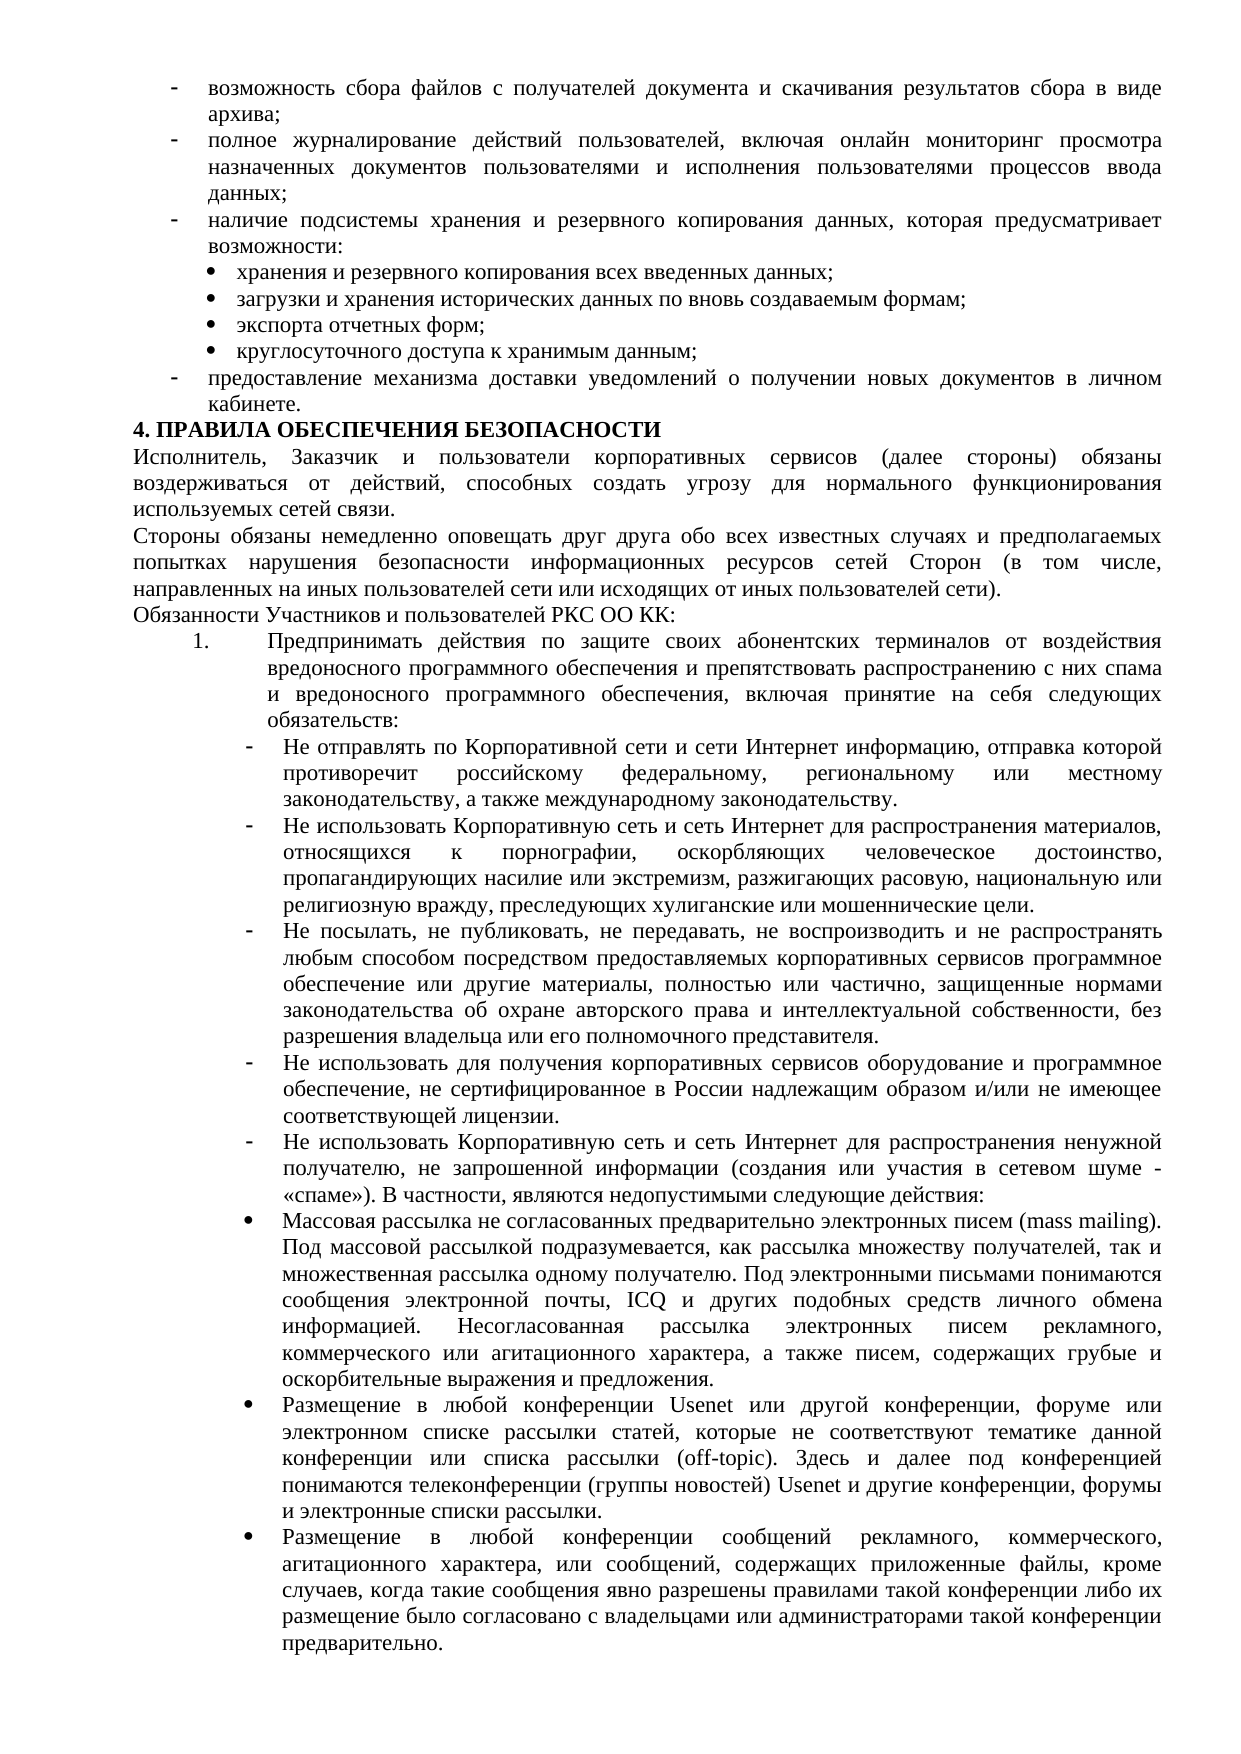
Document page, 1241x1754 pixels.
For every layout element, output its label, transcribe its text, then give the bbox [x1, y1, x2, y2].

list Не отправлять по Корпоративной сети и сети Интернет информацию, отправка которой противоречит российскому федеральному, региональному или местному законодательству, а также международному законодательству. [245, 733, 1163, 812]
text 4. ПРАВИЛА ОБЕСПЕЧЕНИЯ БЕЗОПАСНОСТИ [133, 416, 1163, 443]
list полное журналирование действий пользователей, включая онлайн мониторинг просмотра назначенных документов пользователями и исполнения пользователями процессов ввода данных; [170, 127, 1163, 206]
list наличие подсистемы хранения и резервного копирования данных, которая предусматривает возможности: [170, 206, 1163, 258]
list экспорта отчетных форм; [207, 311, 1163, 337]
list Размещение в любой конференции сообщений рекламного, коммерческого, агитационного характера, или сообщений, содержащих приложенные файлы, кроме случаев, когда такие сообщения явно разрешены правилами такой конференции либо их размещение было согласовано с владельцами или администраторами такой конференции предварительно. [244, 1523, 1163, 1655]
list Размещение в любой конференции Usenet или другой конференции, форуме или электронном списке рассылки статей, которые не соответствуют тематике данной конференции или списка рассылки (off-topic). Здесь и далее под конференцией понимаются телеконференции (группы новостей) Usenet и другие конференции, форумы и электронные списки рассылки. [244, 1392, 1163, 1523]
list загрузки и хранения исторических данных по вновь создаваемым формам; [207, 285, 1163, 311]
list предоставление механизма доставки уведомлений о получении новых документов в личном кабинете. [170, 364, 1163, 416]
text Исполнитель, Заказчик и пользователи корпоративных сервисов (далее стороны) обязаны воздерживаться от действий, способных создать угрозу для нормального функционирования используемых сетей связи. [133, 443, 1163, 522]
list Предпринимать действия по защите своих абонентских терминалов от воздействия вредоносного программного обеспечения и препятствовать распространению с них спама и вредоносного программного обеспечения, включая принятие на себя следующих обязательств: [192, 627, 1163, 733]
text Обязанности Участников и пользователей РКС ОО КК: [133, 601, 1163, 627]
list Не использовать для получения корпоративных сервисов оборудование и программное обеспечение, не сертифицированное в России надлежащим образом и/или не имеющее соответствующей лицензии. [245, 1049, 1163, 1128]
list Массовая рассылка не согласованных предварительно электронных писем (mass mailing). Под массовой рассылкой подразумевается, как рассылка множеству получателей, так и множественная рассылка одному получателю. Под электронными письмами понимаются сообщения электронной почты, ICQ и других подобных средств личного обмена информацией. Несогласованная рассылка электронных писем рекламного, коммерческого или агитационного характера, а также писем, содержащих грубые и оскорбительные выражения и предложения. [244, 1207, 1163, 1392]
list Не посылать, не публиковать, не передавать, не воспроизводить и не распространять любым способом посредством предоставляемых корпоративных сервисов программное обеспечение или другие материалы, полностью или частично, защищенные нормами законодательства об охране авторского права и интеллектуальной собственности, без разрешения владельца или его полномочного представителя. [245, 917, 1163, 1049]
list хранения и резервного копирования всех введенных данных; [207, 258, 1163, 285]
text Стороны обязаны немедленно оповещать друг друга обо всех известных случаях и предполагаемых попытках нарушения безопасности информационных ресурсов сетей Сторон (в том числе, направленных на иных пользователей сети или исходящих от иных пользователей сети). [133, 522, 1163, 601]
list Не использовать Корпоративную сеть и сеть Интернет для распространения материалов, относящихся к порнографии, оскорбляющих человеческое достоинство, пропагандирующих насилие или экстремизм, разжигающих расовую, национальную или религиозную вражду, преследующих хулиганские или мошеннические цели. [245, 812, 1163, 917]
list Не использовать Корпоративную сеть и сеть Интернет для распространения ненужной получателю, не запрошенной информации (создания или участия в сетевом шуме - «спаме»). В частности, являются недопустимыми следующие действия: [245, 1128, 1163, 1207]
list возможность сбора файлов с получателей документа и скачивания результатов сбора в виде архива; [170, 74, 1163, 127]
list круглосуточного доступа к хранимым данным; [207, 337, 1163, 364]
